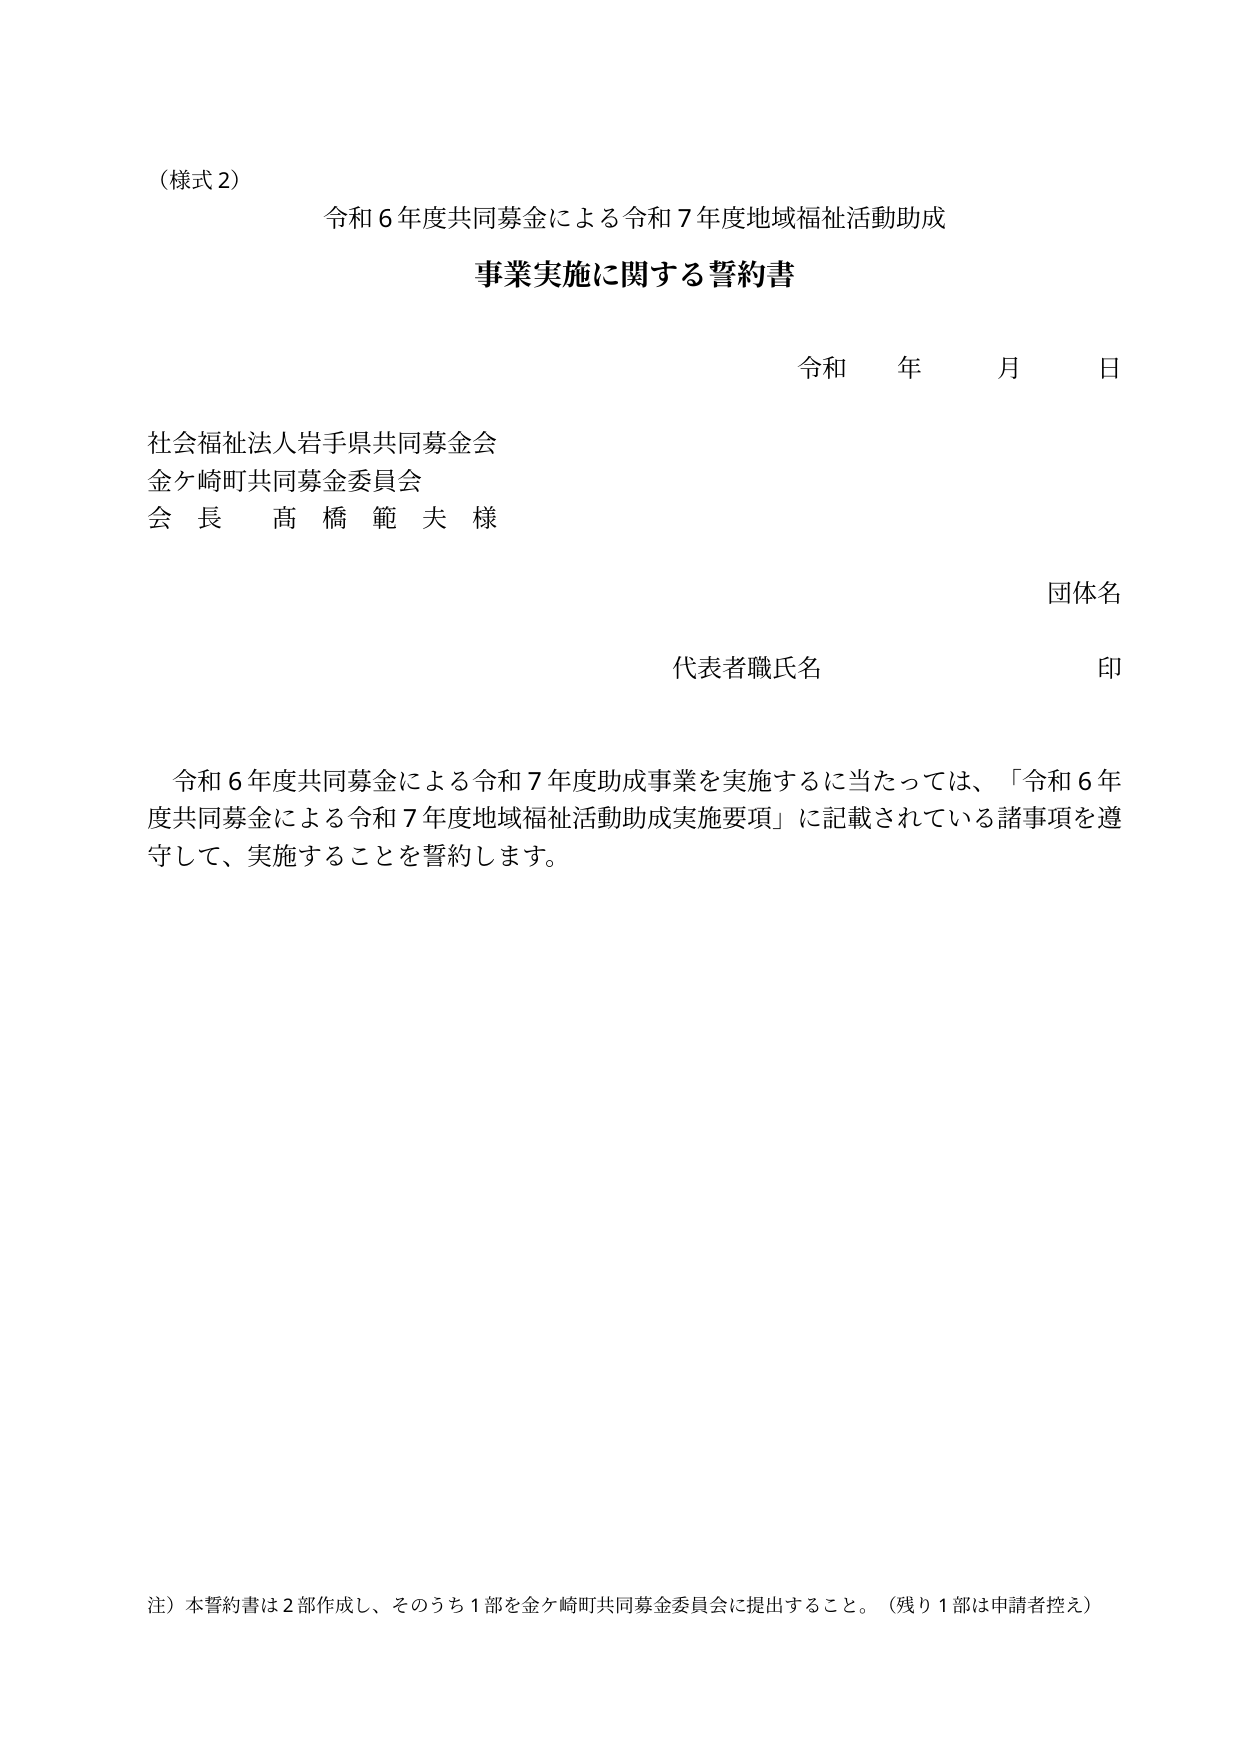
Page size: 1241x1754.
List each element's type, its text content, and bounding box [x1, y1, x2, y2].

text 令和6年度共同募金による令和7年度助成事業を実施するに当たっては、「令和6年度共同募金による令和7年度地域福祉活動助成実施要項」に記載されている諸事項を遵守して、実施することを誓約します。 [148, 761, 1122, 873]
text 会 長 髙 橋 範 夫 様 [148, 498, 1122, 536]
text 事業実施に関する誓約書 [148, 236, 1122, 311]
text 注）本誓約書は2部作成し、そのうち1部を金ケ崎町共同募金委員会に提出すること。（残り1部は申請者控え） [148, 1586, 1122, 1623]
text 代表者職氏名 印 [148, 648, 1122, 686]
text 団体名 [148, 573, 1122, 611]
text 金ケ崎町共同募金委員会 [148, 461, 1122, 498]
text 社会福祉法人岩手県共同募金会 [148, 423, 1122, 461]
text 令和 年 月 日 [148, 348, 1122, 386]
text （様式2） [148, 161, 1122, 198]
text 令和6年度共同募金による令和7年度地域福祉活動助成 [148, 198, 1122, 236]
